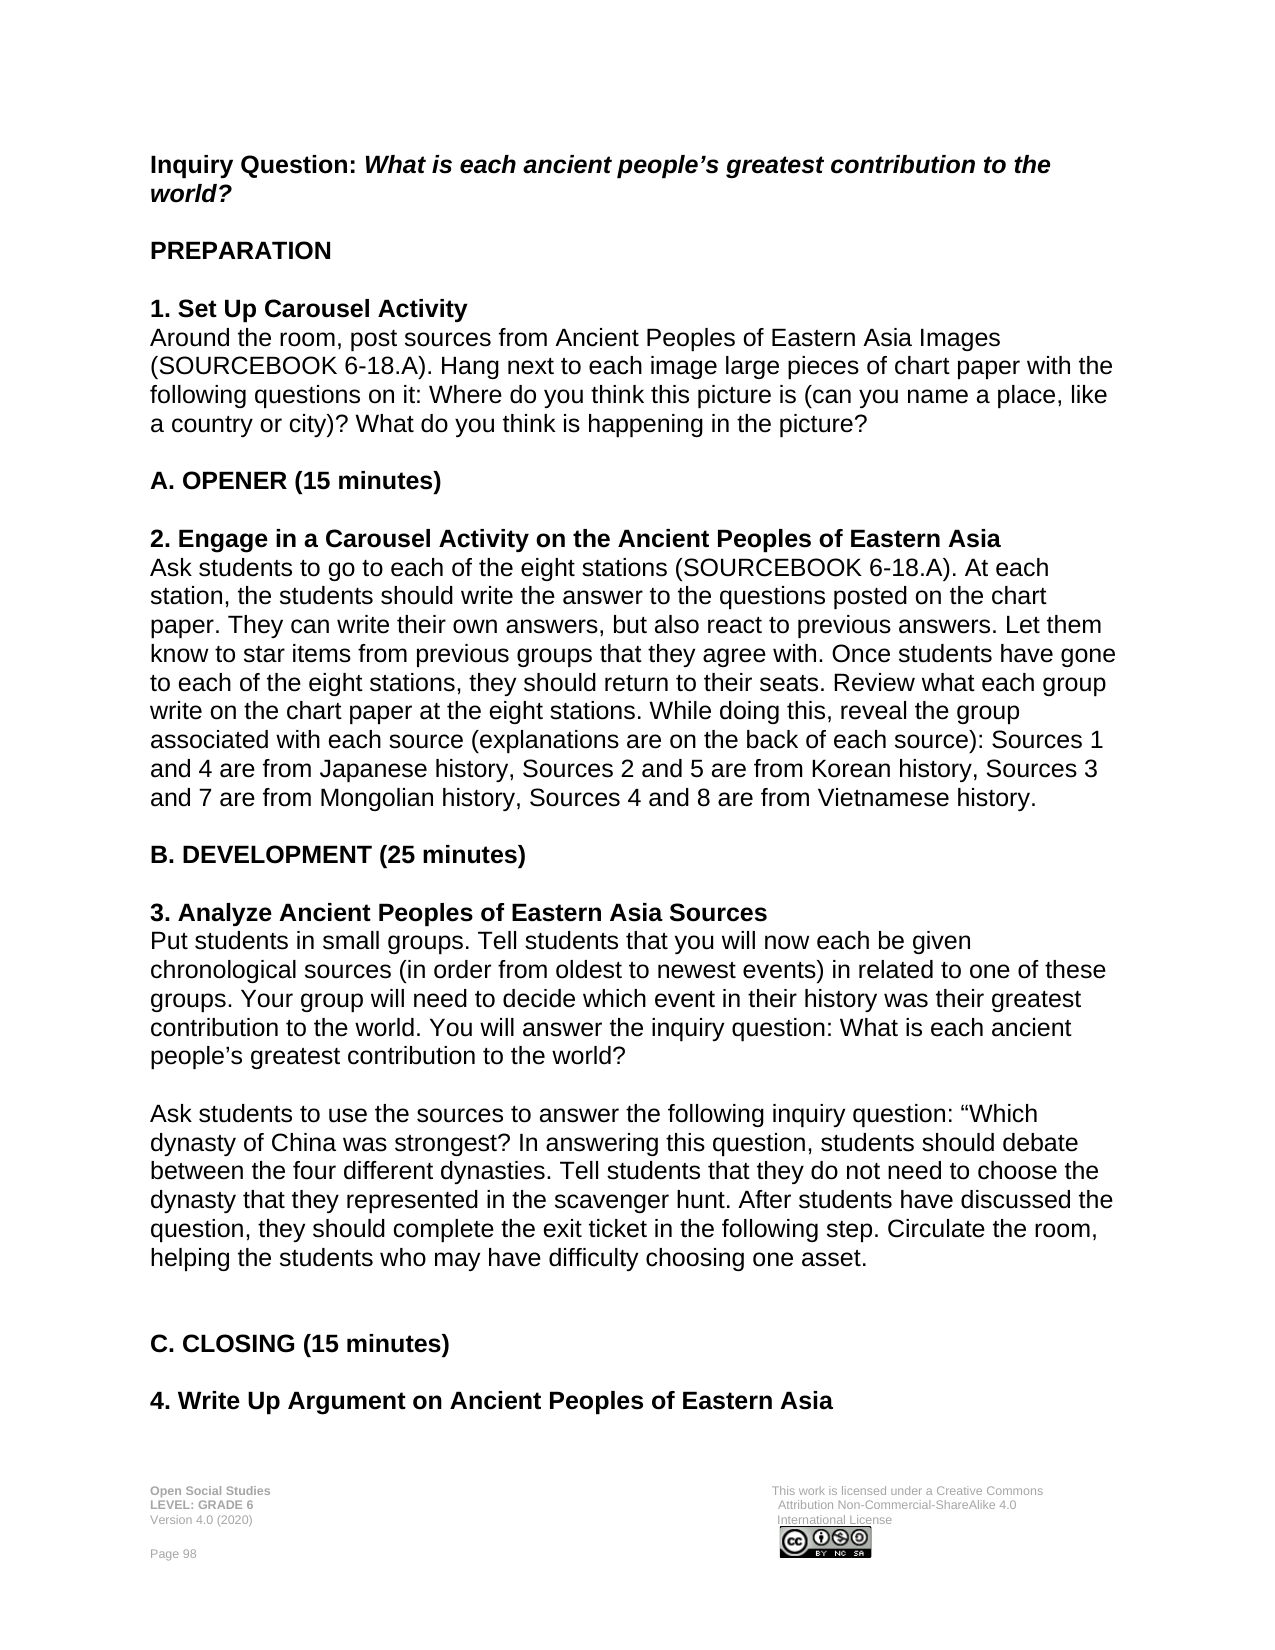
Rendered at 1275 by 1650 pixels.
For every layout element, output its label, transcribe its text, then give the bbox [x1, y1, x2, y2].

text C. CLOSING (15 minutes) [150, 1329, 1125, 1357]
text Around the room, post sources from Ancient Peoples of Eastern Asia Images (SOURCEBOOK 6-18.A). Hang next to each image large pieces of chart paper with the following questions on it: Where do you think this picture is (can you name a place, like a country or city)? What do you think is happening in the picture? [150, 322, 1125, 437]
text Ask students to use the sources to answer the following inquiry question: “Which dynasty of China was strongest? In answering this question, students should debate between the four different dynasties. Tell students that they do not need to choose the dynasty that they represented in the scavenger hunt. After students have discussed the question, they should complete the exit ticket in the following step. Circulate the room, helping the students who may have difficulty choosing one asset. [150, 1099, 1125, 1271]
text A. OPENER (15 minutes) [150, 466, 1125, 495]
text B. DEVELOPMENT (25 minutes) [150, 840, 1125, 869]
text 3. Analyze Ancient Peoples of Eastern Asia Sources [150, 897, 1125, 926]
text 2. Engage in a Carousel Activity on the Ancient Peoples of Eastern Asia [150, 524, 1125, 552]
picture [779, 1526, 872, 1558]
text Ask students to go to each of the eight stations (SOURCEBOOK 6-18.A). At each station, the students should write the answer to the questions posted on the chart paper. They can write their own answers, but also react to previous answers. Let them know to star items from previous groups that they agree with. Once students have gone to each of the eight stations, they should return to their seats. Review what each group write on the chart paper at the eight stations. While doing this, reveal the group associated with each source (explanations are on the back of each source): Sources 1 and 4 are from Japanese history, Sources 2 and 5 are from Korean history, Sources 3 and 7 are from Mongolian history, Sources 4 and 8 are from Vietnamese history. [150, 552, 1125, 811]
text PREPARATION [150, 236, 1125, 265]
text 1. Set Up Carousel Activity [150, 294, 1125, 322]
text 4. Write Up Argument on Ancient Peoples of Eastern Asia [150, 1386, 1125, 1415]
text Inquiry Question: What is each ancient people’s greatest contribution to the world? [150, 150, 1125, 207]
text Put students in small groups. Tell students that you will now each be given chronological sources (in order from oldest to newest events) in related to one of these groups. Your group will need to decide which event in their history was their greatest contribution to the world. You will answer the inquiry question: What is each ancient people’s greatest contribution to the world? [150, 926, 1125, 1070]
